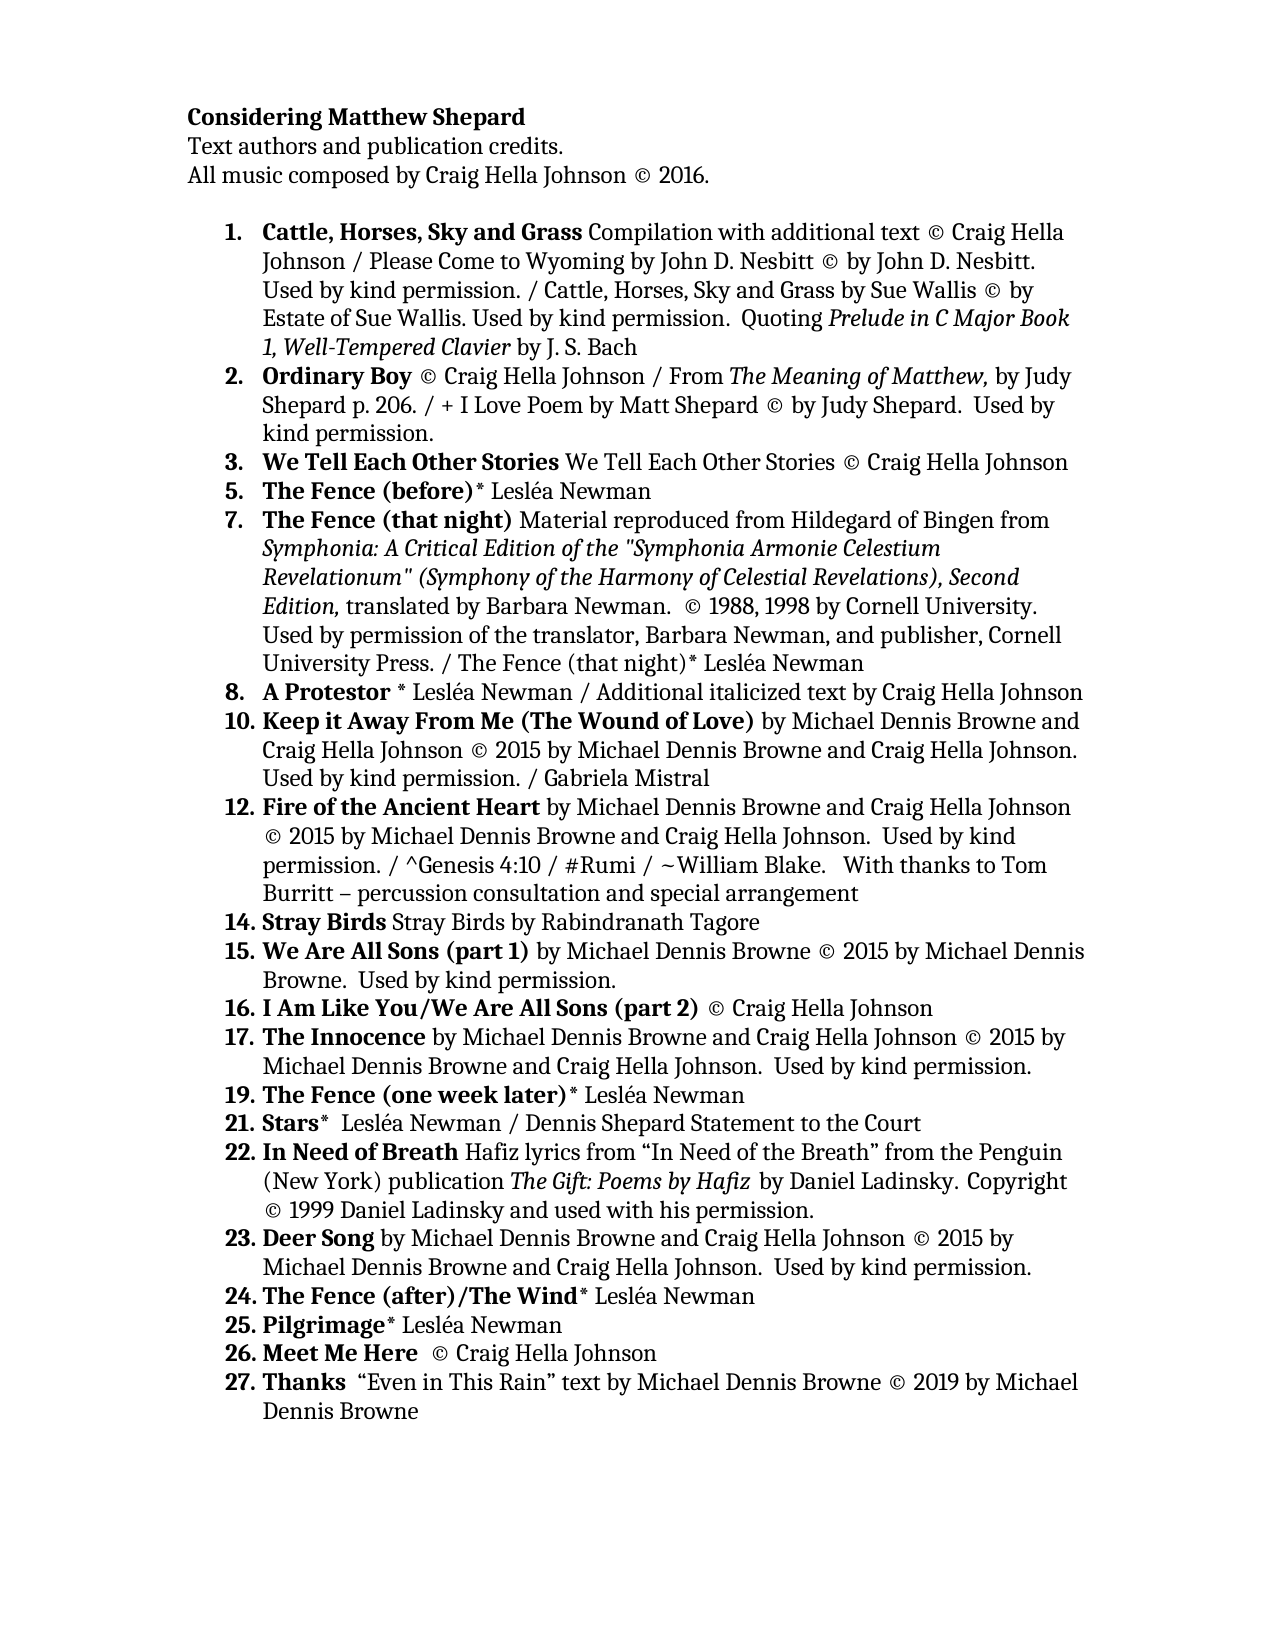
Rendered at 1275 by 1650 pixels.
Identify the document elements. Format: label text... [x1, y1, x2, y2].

list A Protestor * Lesléa Newman / Additional italicized text by Craig Hella Johnson [225, 678, 1087, 707]
list The Fence (before)* Lesléa Newman [225, 477, 1087, 506]
text All music composed by Craig Hella Johnson © 2016. [187, 161, 1087, 189]
text Text authors and publication credits. [187, 132, 1087, 161]
list Fire of the Ancient Heart by Michael Dennis Browne and Craig Hella Johnson © 2015 by Michael Dennis Browne and Craig Hella Johnson. Used by kind permission. / ^Genesis 4:10 / #Rumi / ~William Blake. With thanks to Tom Burritt – percussion consultation and special arrangement [225, 793, 1087, 908]
list The Fence (that night) Material reproduced from Hildegard of Bingen from Symphonia: A Critical Edition of the "Symphonia Armonie Celestium Revelationum" (Symphony of the Harmony of Celestial Revelations), Second Edition, translated by Barbara Newman. © 1988, 1998 by Cornell University. Used by permission of the translator, Barbara Newman, and publisher, Cornell University Press. / The Fence (that night)* Lesléa Newman [225, 506, 1087, 678]
list Stars* Lesléa Newman / Dennis Shepard Statement to the Court [225, 1109, 1087, 1138]
list The Fence (one week later)* Lesléa Newman [225, 1081, 1087, 1109]
list Thanks “Even in This Rain” text by Michael Dennis Browne © 2019 by Michael Dennis Browne [225, 1368, 1087, 1426]
list The Fence (after)/The Wind* Lesléa Newman [225, 1282, 1087, 1311]
list Cattle, Horses, Sky and Grass Compilation with additional text © Craig Hella Johnson / Please Come to Wyoming by John D. Nesbitt © by John D. Nesbitt. Used by kind permission. / Cattle, Horses, Sky and Grass by Sue Wallis © by Estate of Sue Wallis. Used by kind permission. Quoting Prelude in C Major Book 1, Well-Tempered Clavier by J. S. Bach [225, 218, 1087, 362]
list Meet Me Here © Craig Hella Johnson [225, 1339, 1087, 1368]
list We Tell Each Other Stories We Tell Each Other Stories © Craig Hella Johnson [225, 448, 1087, 477]
text Considering Matthew Shepard [187, 103, 1087, 132]
list In Need of Breath Hafiz lyrics from “In Need of the Breath” from the Penguin (New York) publication The Gift: Poems by Hafiz by Daniel Ladinsky. Copyright © 1999 Daniel Ladinsky and used with his permission. [225, 1138, 1087, 1224]
list Ordinary Boy © Craig Hella Johnson / From The Meaning of Matthew, by Judy Shepard p. 206. / + I Love Poem by Matt Shepard © by Judy Shepard. Used by kind permission. [225, 362, 1087, 448]
list Stray Birds Stray Birds by Rabindranath Tagore [225, 908, 1087, 937]
list I Am Like You/We Are All Sons (part 2) © Craig Hella Johnson [225, 994, 1087, 1023]
list Deer Song by Michael Dennis Browne and Craig Hella Johnson © 2015 by Michael Dennis Browne and Craig Hella Johnson. Used by kind permission. [225, 1224, 1087, 1282]
list Keep it Away From Me (The Wound of Love) by Michael Dennis Browne and Craig Hella Johnson © 2015 by Michael Dennis Browne and Craig Hella Johnson. Used by kind permission. / Gabriela Mistral [225, 707, 1087, 793]
list Pilgrimage* Lesléa Newman [225, 1311, 1087, 1339]
list The Innocence by Michael Dennis Browne and Craig Hella Johnson © 2015 by Michael Dennis Browne and Craig Hella Johnson. Used by kind permission. [225, 1023, 1087, 1081]
list We Are All Sons (part 1) by Michael Dennis Browne © 2015 by Michael Dennis Browne. Used by kind permission. [225, 937, 1087, 994]
